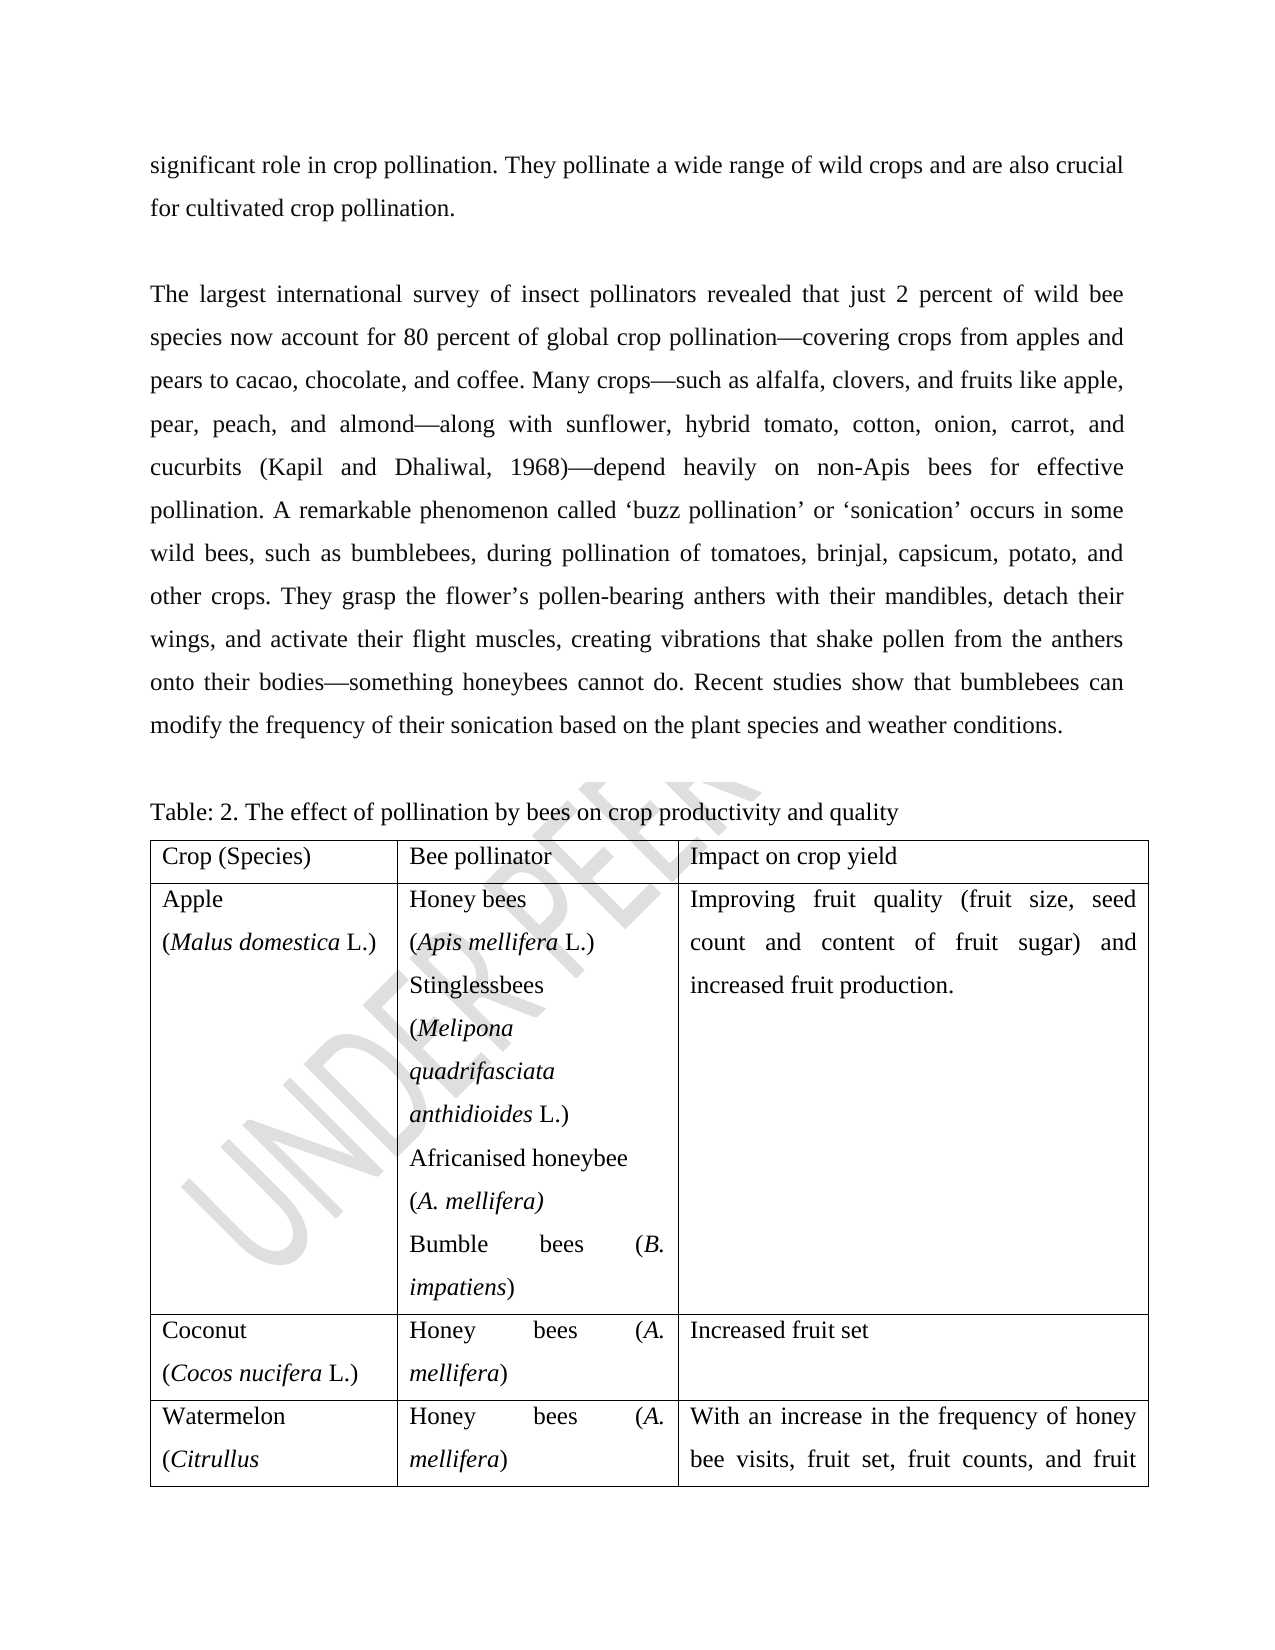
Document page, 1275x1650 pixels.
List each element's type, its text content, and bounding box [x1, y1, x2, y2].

table_cell Increased fruit set [679, 1315, 1148, 1400]
text Table: 2. The effect of pollination by bees on crop productivity and quality [150, 797, 1125, 826]
table_cell Coconut (Cocos nucifera L.) [151, 1315, 397, 1400]
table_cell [679, 1401, 1148, 1486]
table_header Bee pollinator [398, 841, 678, 883]
table_cell Honey bees (A. mellifera) [398, 1315, 678, 1400]
table_cell Apple (Malus domestica L.) [151, 884, 397, 1314]
table_header Impact on crop yield [679, 841, 1148, 883]
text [150, 150, 1125, 222]
text The largest international survey of insect pollinators revealed that just 2 percent of wild bee species now account for 80 percent of global crop pollination—covering crops from apples and pears to cacao, chocolate, and coffee. Many crops—such as alfalfa, clovers, and fruits like apple, pear, peach, and almond—along with sunflower, hybrid tomato, cotton, onion, carrot, and cucurbits (Kapil and Dhaliwal, 1968)—depend heavily on non-Apis bees for effective pollination. A remarkable phenomenon called ‘buzz pollination’ or ‘sonication’ occurs in some wild bees, such as bumblebees, during pollination of tomatoes, brinjal, capsicum, potato, and other crops. They grasp the flower’s pollen-bearing anthers with their mandibles, detach their wings, and activate their flight muscles, creating vibrations that shake pollen from the anthers onto their bodies—something honeybees cannot do. Recent studies show that bumblebees can modify the frequency of their sonication based on the plant species and weather conditions. [150, 279, 1125, 739]
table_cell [398, 1401, 678, 1486]
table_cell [151, 1401, 397, 1486]
table_cell Improving fruit quality (fruit size, seed count and content of fruit sugar) and increased fruit production. [679, 884, 1148, 1314]
table_header Crop (Species) [151, 841, 397, 883]
table_cell Honey bees (Apis mellifera L.) Stinglessbees (Melipona quadrifasciata anthidioides L.) Africanised honeybee (A. mellifera) Bumble bees (B. impatiens) [398, 884, 678, 1314]
